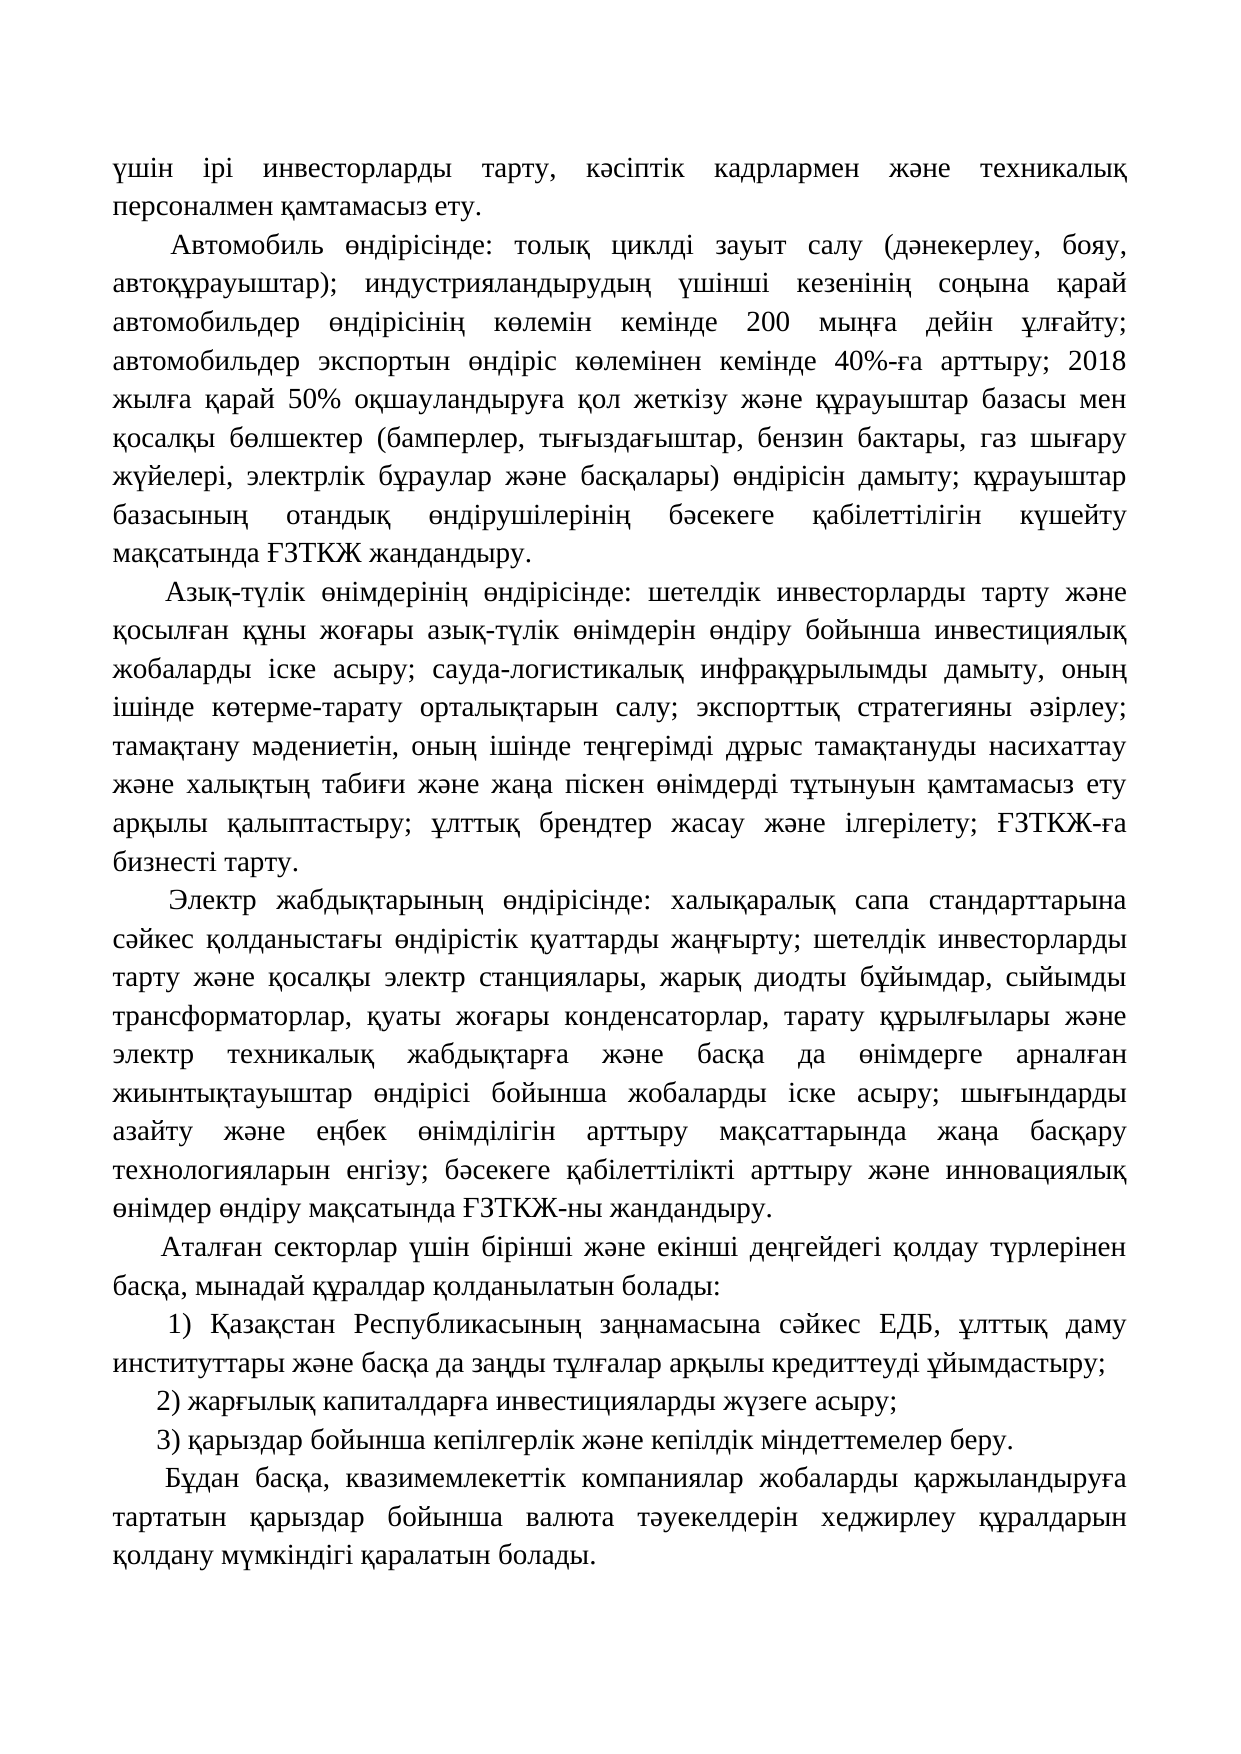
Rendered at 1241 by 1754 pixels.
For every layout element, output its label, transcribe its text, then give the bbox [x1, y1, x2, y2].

text Аталған секторлар үшін бірінші және екінші деңгейдегі қолдау түрлерінен басқа, мынадай құралдар қолданылатын болады: [112, 1229, 1128, 1301]
text Электр жабдықтарының өндірісінде: халықаралық сапа стандарттарына сәйкес қолданыстағы өндірістік қуаттарды жаңғырту; шетелдік инвесторларды тарту және қосалқы электр станциялары, жарық диодты бұйымдар, сыйымды трансформаторлар, қуаты жоғары конденсаторлар, тарату құрылғылары және электр техникалық жабдықтарға және басқа да өнімдерге арналған жиынтықтауыштар өндірісі бойынша жобаларды іске асыру; шығындарды азайту және еңбек өнімділігін арттыру мақсаттарында жаңа басқару технологияларын енгізу; бәсекеге қабілеттілікті арттыру және инновациялық өнімдер өндіру мақсатында ҒЗТКЖ-ны жандандыру. [112, 882, 1128, 1224]
text 2) жарғылық капиталдарға инвестицияларды жүзеге асыру; [112, 1383, 1128, 1417]
text 1) Қазақстан Республикасының заңнамасына сәйкес ЕДБ, ұлттық даму институттары және басқа да заңды тұлғалар арқылы кредиттеуді ұйымдастыру; [112, 1306, 1128, 1378]
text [112, 150, 1128, 222]
text Автомобиль өндірісінде: толық циклді зауыт салу (дәнекерлеу, бояу, автоқұрауыштар); индустрияландырудың үшінші кезенінің соңына қарай автомобильдер өндірісінің көлемін кемінде 200 мыңға дейін ұлғайту; автомобильдер экспортын өндіріс көлемінен кемінде 40%-ға арттыру; 2018 жылға қарай 50% оқшауландыруға қол жеткізу және құрауыштар базасы мен қосалқы бөлшектер (бамперлер, тығыздағыштар, бензин бактары, газ шығару жүйелері, электрлік бұраулар және басқалары) өндірісін дамыту; құрауыштар базасының отандық өндірушілерінің бәсекеге қабілеттілігін күшейту мақсатында ҒЗТКЖ жандандыру. [112, 227, 1128, 569]
text 3) қарыздар бойынша кепілгерлік және кепілдік міндеттемелер беру. [112, 1422, 1128, 1455]
text Бұдан басқа, квазимемлекеттік компаниялар жобаларды қаржыландыруға тартатын қарыздар бойынша валюта тәуекелдерін хеджирлеу құралдарын қолдану мүмкіндігі қаралатын болады. [112, 1460, 1128, 1571]
text Азық-түлік өнімдерінің өндірісінде: шетелдік инвесторларды тарту және қосылған құны жоғары азық-түлік өнімдерін өндіру бойынша инвестициялық жобаларды іске асыру; сауда-логистикалық инфрақұрылымды дамыту, оның ішінде көтерме-тарату орталықтарын салу; экспорттық стратегияны әзірлеу; тамақтану мәдениетін, оның ішінде теңгерімді дұрыс тамақтануды насихаттау және халықтың табиғи және жаңа піскен өнімдерді тұтынуын қамтамасыз ету арқылы қалыптастыру; ұлттық брендтер жасау және ілгерілету; ҒЗТКЖ-ға бизнесті тарту. [112, 574, 1128, 877]
